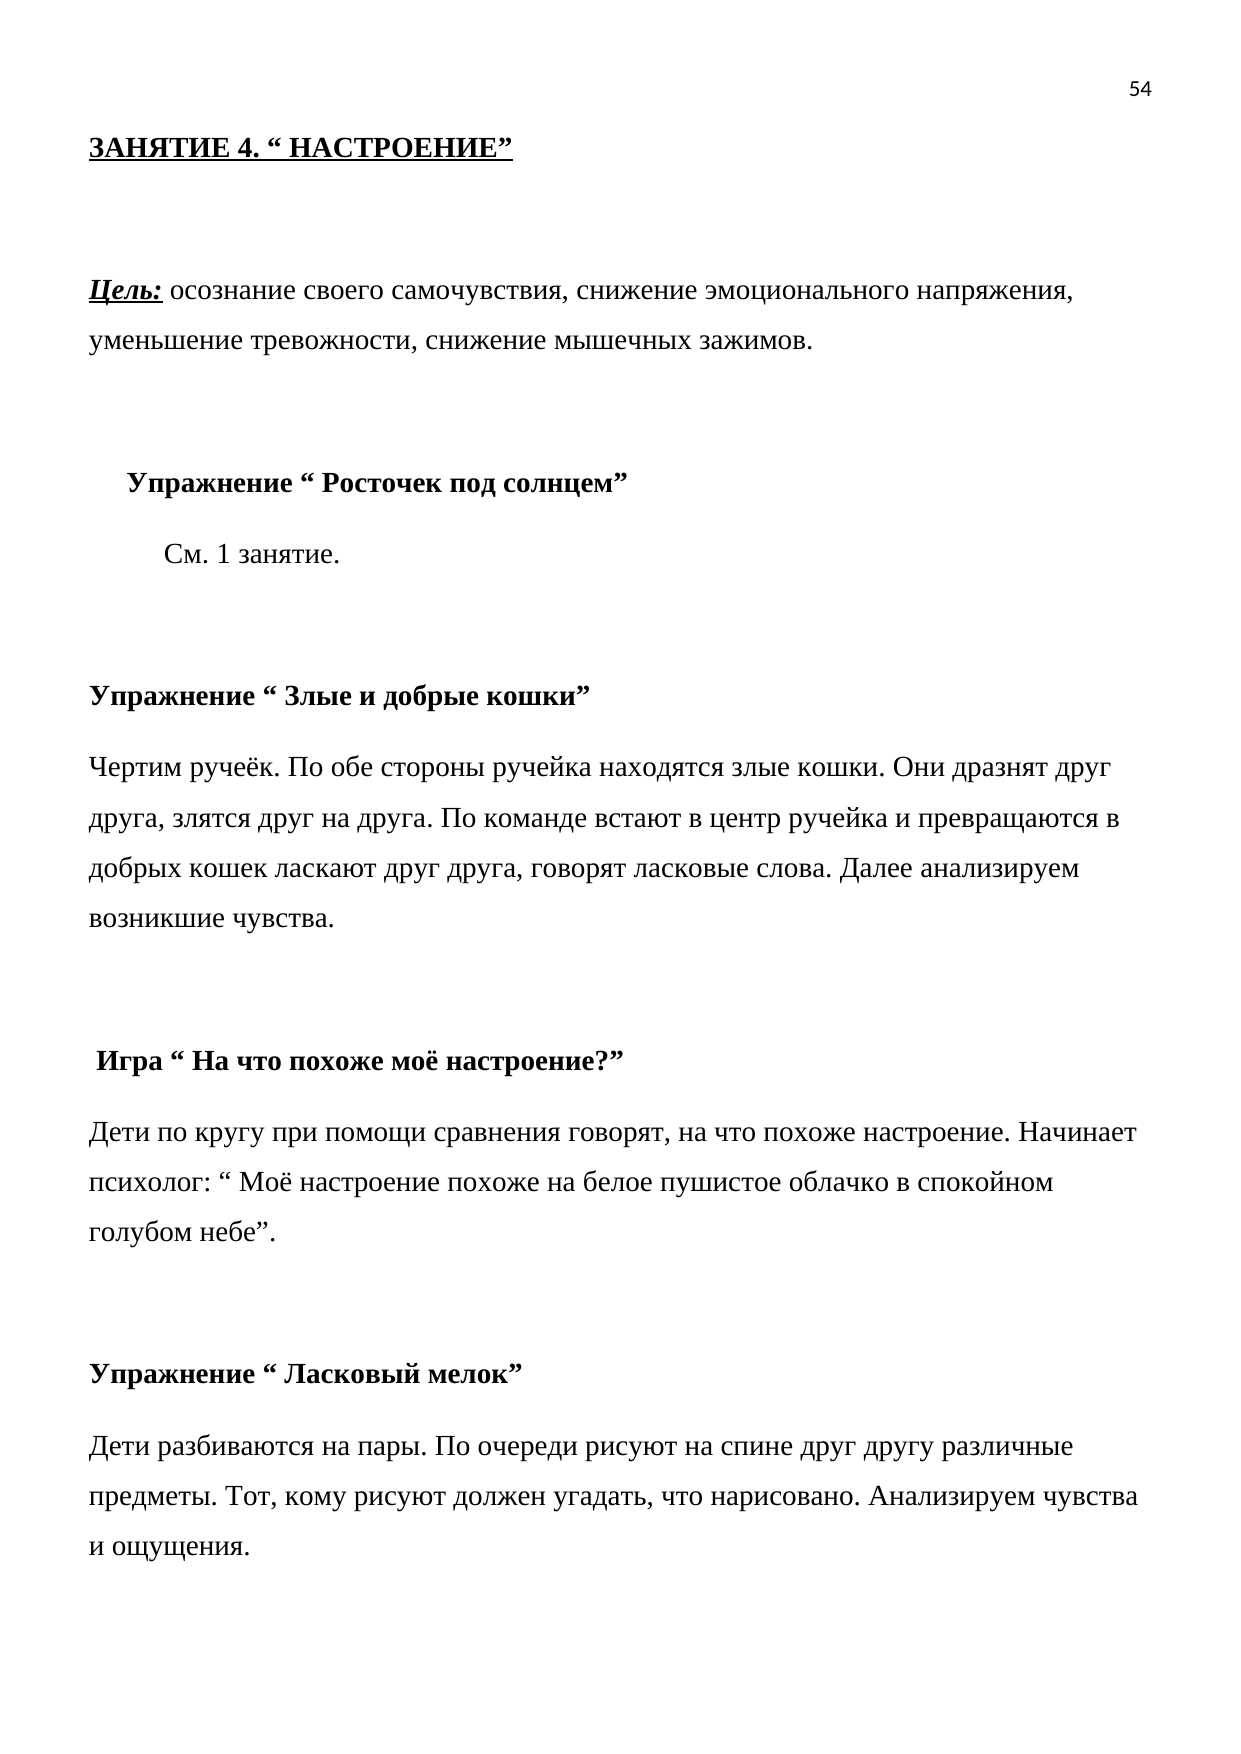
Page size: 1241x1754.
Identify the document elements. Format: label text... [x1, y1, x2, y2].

text ЗАНЯТИЕ 4. “ НАСТРОЕНИЕ” [89, 130, 1152, 163]
text Игра “ На что похоже моё настроение?” [89, 1043, 1152, 1076]
text Чертим ручеёк. По обе стороны ручейка находятся злые кошки. Они дразнят друг друга, злятся друг на друга. По команде встают в центр ручейка и превращаются в добрых кошек ласкают друг друга, говорят ласковые слова. Далее анализируем возникшие чувства. [89, 749, 1152, 934]
list См. 1 занятие. [164, 536, 1152, 569]
text Дети разбиваются на пары. По очереди рисуют на спине друг другу различные предметы. Тот, кому рисуют должен угадать, что нарисовано. Анализируем чувства и ощущения. [89, 1428, 1152, 1562]
text Цель: осознание своего самочувствия, снижение эмоционального напряжения, уменьшение тревожности, снижение мышечных зажимов. [89, 272, 1152, 356]
text Упражнение “ Росточек под солнцем” [126, 465, 1152, 498]
text Упражнение “ Злые и добрые кошки” [89, 678, 1152, 712]
text Дети по кругу при помощи сравнения говорят, на что похоже настроение. Начинает психолог: “ Моё настроение похоже на белое пушистое облачко в спокойном голубом небе”. [89, 1114, 1152, 1248]
text Упражнение “ Ласковый мелок” [89, 1357, 1152, 1390]
